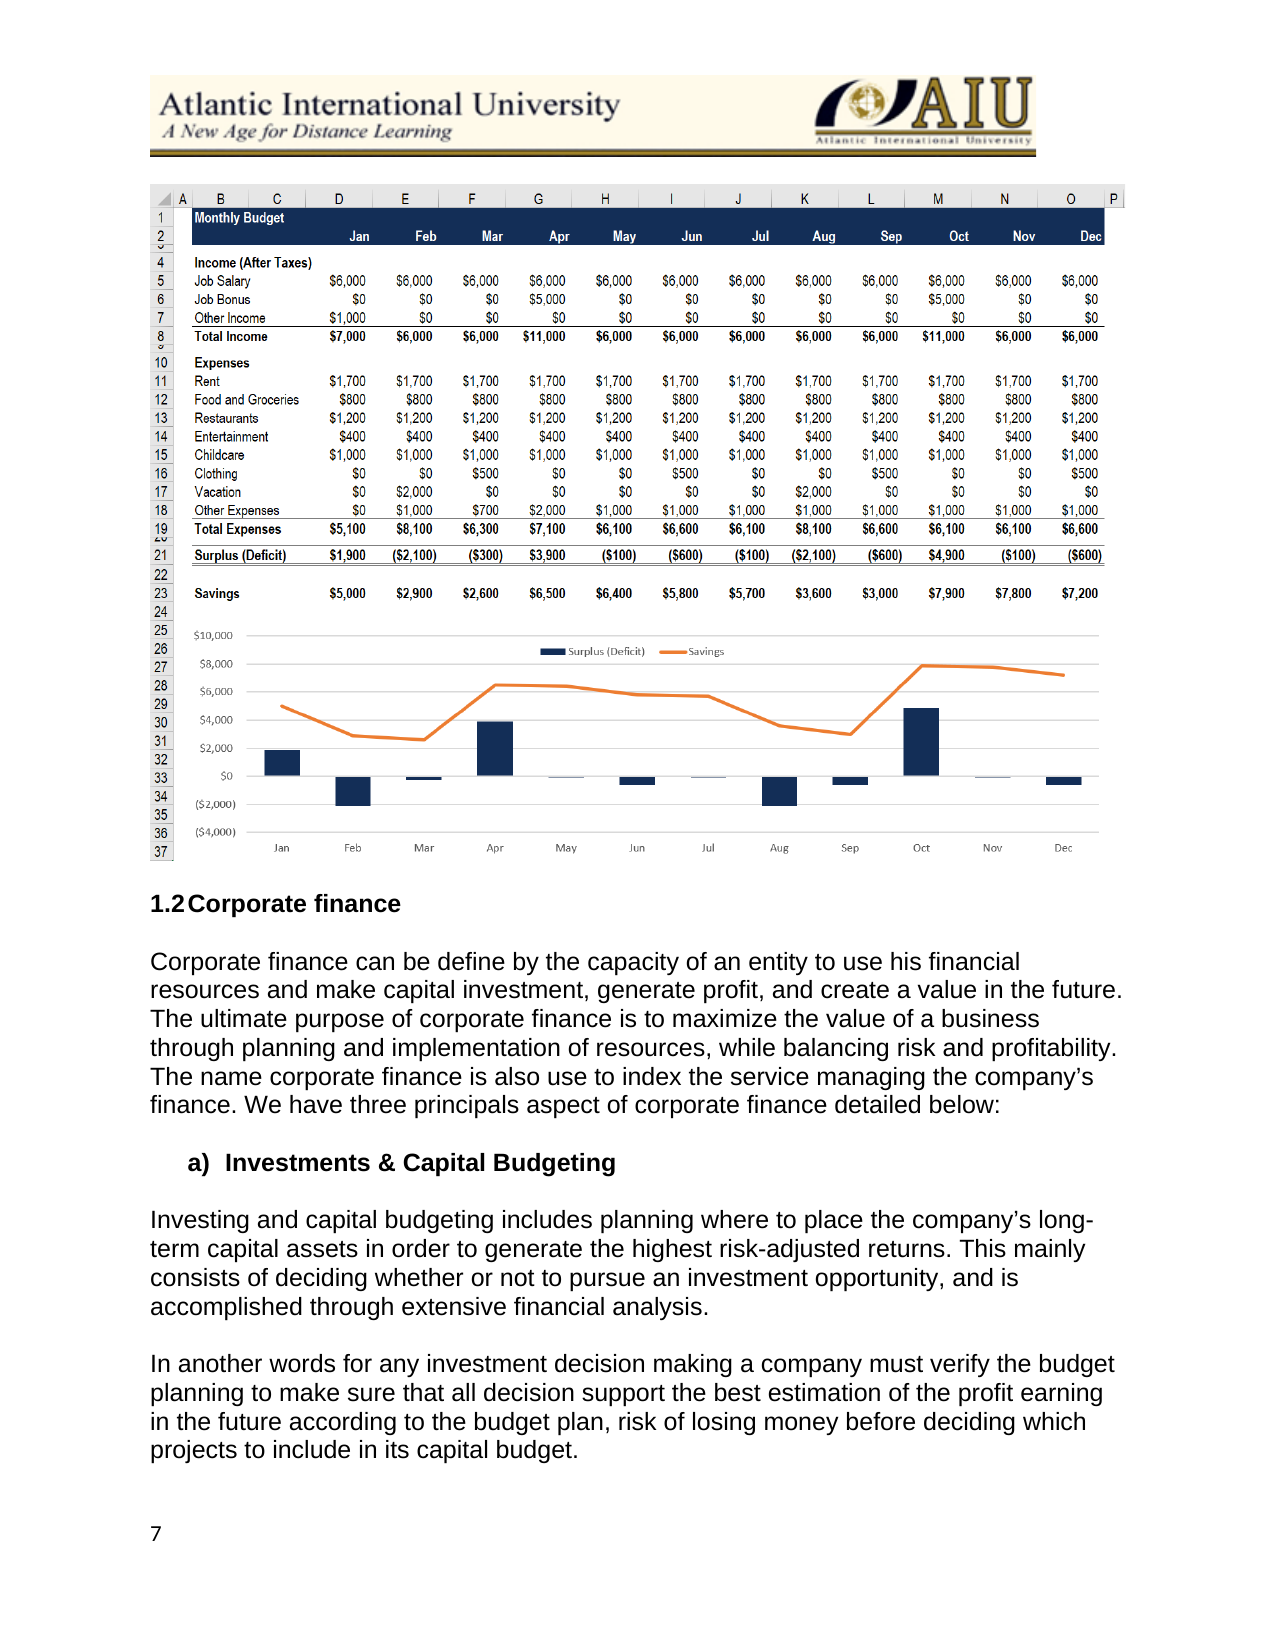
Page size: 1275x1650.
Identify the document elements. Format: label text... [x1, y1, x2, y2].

text In another words for any investment decision making a company must verify the budget planning to make sure that all decision support the best estimation of the profit earning in the future according to the budget plan, risk of losing money before deciding which projects to include in its capital budget. [150, 1349, 1125, 1464]
list Investments & Capital Budgeting [187, 1148, 1125, 1177]
picture [150, 184, 1125, 861]
picture [150, 75, 1037, 157]
text The ultimate purpose of corporate finance is to maximize the value of a business through planning and implementation of resources, while balancing risk and profitability. [150, 1004, 1125, 1062]
list Corporate finance [150, 889, 1125, 918]
text Corporate finance can be define by the capacity of an entity to use his financial resources and make capital investment, generate profit, and create a value in the future. [150, 947, 1125, 1004]
text Investing and capital budgeting includes planning where to place the company’s long-term capital assets in order to generate the highest risk-adjusted returns. This mainly consists of deciding whether or not to pursue an investment opportunity, and is accomplished through extensive financial analysis. [150, 1206, 1125, 1321]
text The name corporate finance is also use to index the service managing the company’s finance. We have three principals aspect of corporate finance detailed below: [150, 1062, 1125, 1119]
